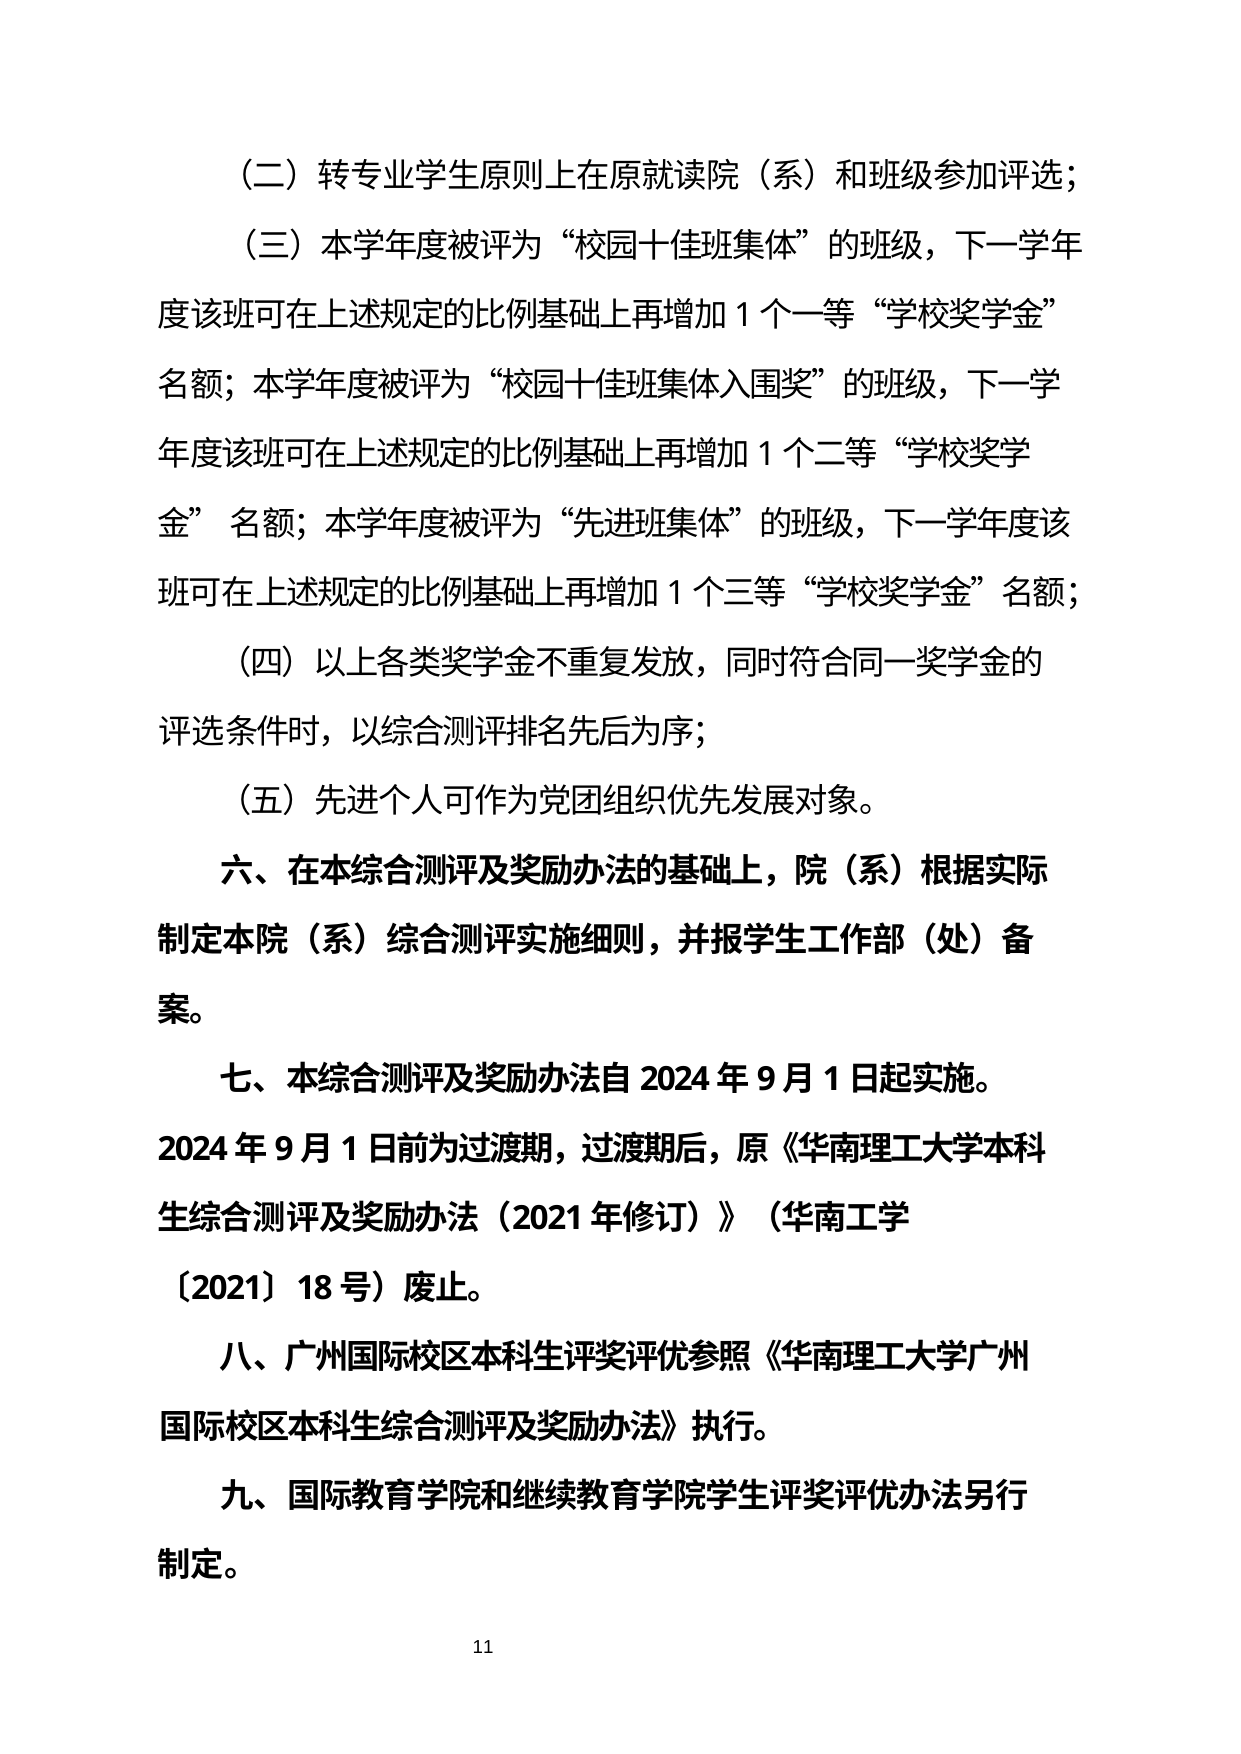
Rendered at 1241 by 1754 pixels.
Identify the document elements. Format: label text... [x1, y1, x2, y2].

text （四）以上各类奖学金不重复发放，同时符合同一奖学金的评选条件时，以综合测评排名先后为序； [158, 635, 1056, 753]
text 七、本综合测评及奖励办法自2024年9月1日起实施。2024年9月1日前为过渡期，过渡期后，原《华南理工大学本科生综合测评及奖励办法（2021年修订）》（华南工学〔2021〕18号）废止。 [157, 1052, 1067, 1309]
text 九、国际教育学院和继续教育学院学生评奖评优办法另行制定。 [157, 1469, 1056, 1586]
text （五）先进个人可作为党团组织优先发展对象。 [218, 774, 1088, 822]
text （三）本学年度被评为“校园十佳班集体”的班级，下一学年度该班可在上述规定的比例基础上再增加1个一等“学校奖学金”名额；本学年度被评为“校园十佳班集体入围奖”的班级，下一学年度该班可在上述规定的比例基础上再增加1个二等“学校奖学金” 名额；本学年度被评为“先进班集体”的班级，下一学年度该班可在上述规定的比例基础上再增加1个三等“学校奖学金”名额； [157, 218, 1088, 614]
text 六、在本综合测评及奖励办法的基础上，院（系）根据实际制定本院（系）综合测评实施细则，并报学生工作部（处）备案。 [157, 843, 1056, 1031]
text 八、广州国际校区本科生评奖评优参照《华南理工大学广州国际校区本科生综合测评及奖励办法》执行。 [159, 1330, 1056, 1448]
text （二）转专业学生原则上在原就读院（系）和班级参加评选； [157, 149, 1088, 197]
